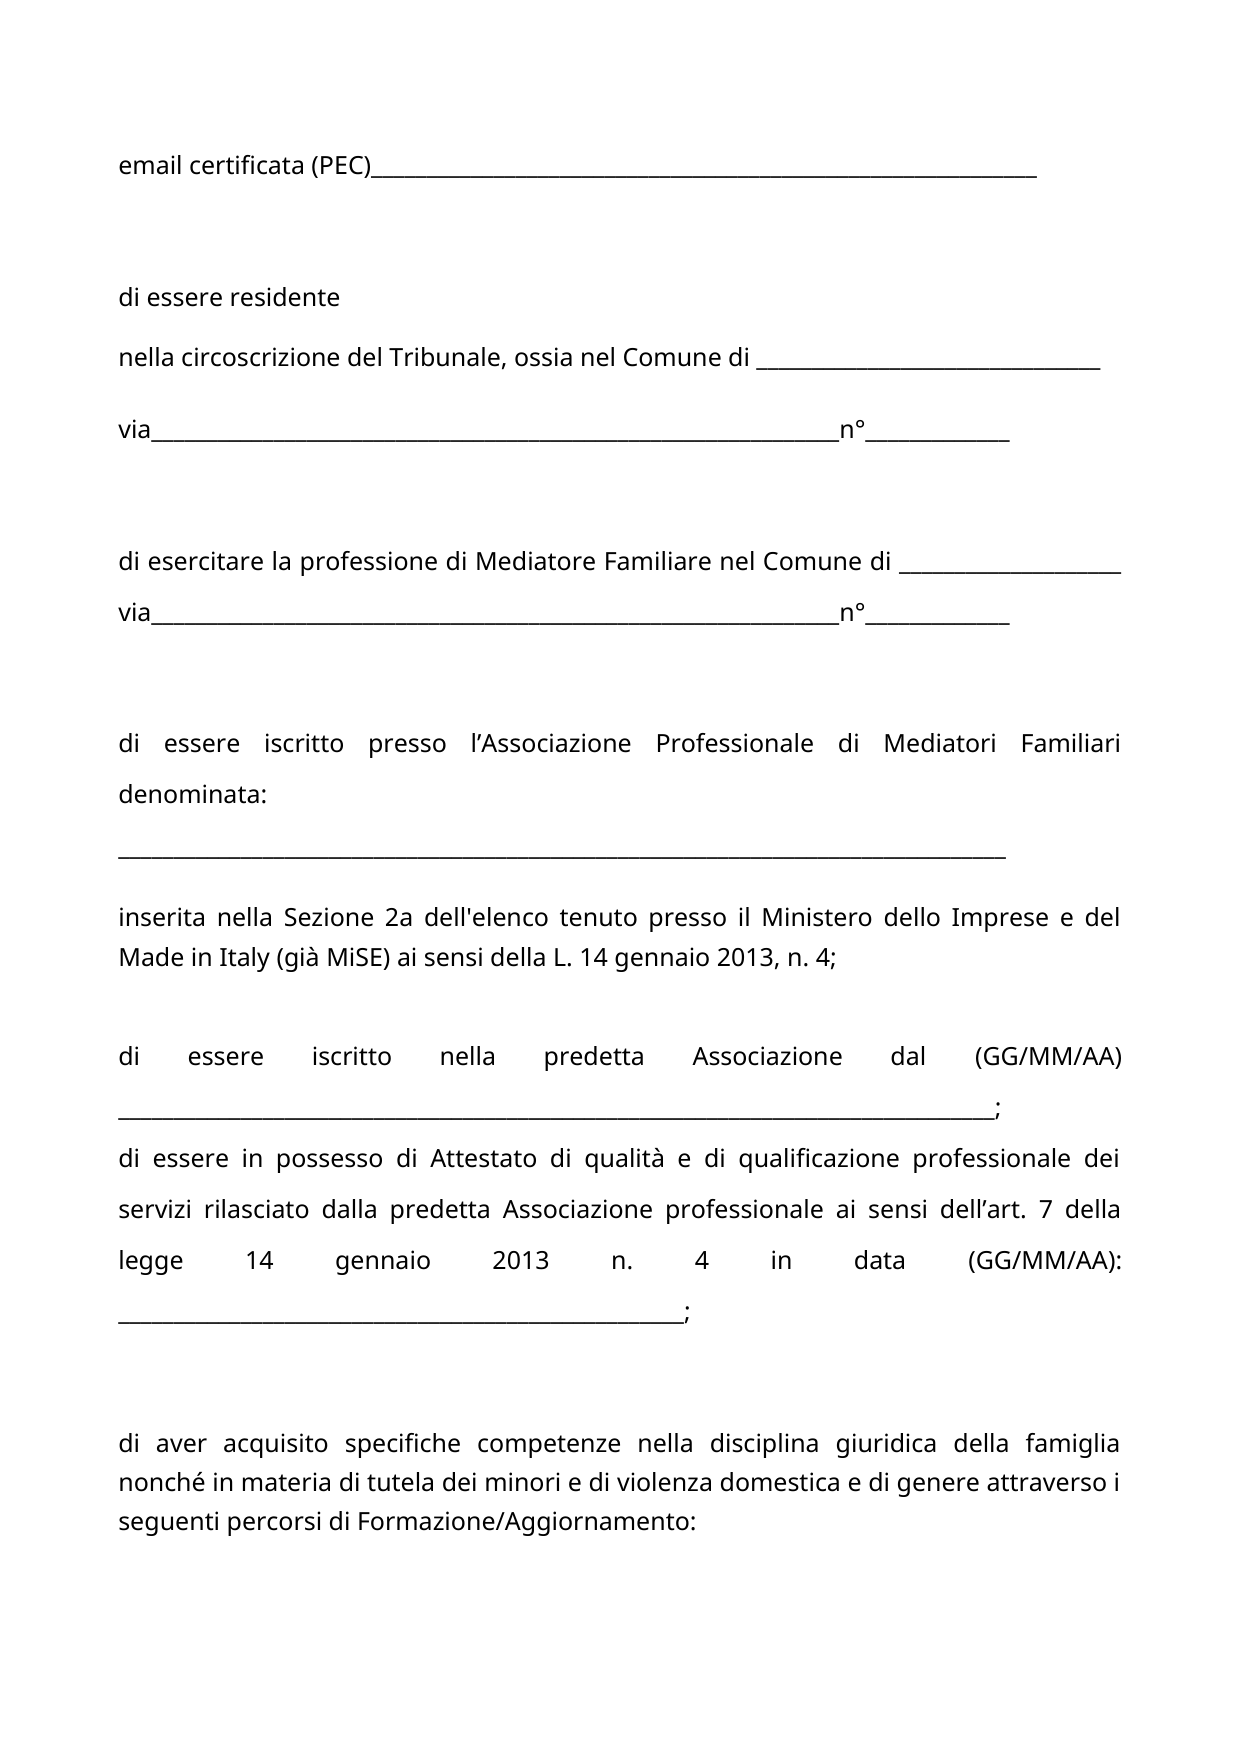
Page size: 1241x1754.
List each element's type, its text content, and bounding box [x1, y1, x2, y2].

text inserita nella Sezione 2a dell'elenco tenuto presso il Ministero dello Imprese e del Made in Italy (già MiSE) ai sensi della L. 14 gennaio 2013, n. 4; [118, 900, 1122, 973]
text nella circoscrizione del Tribunale, ossia nel Comune di _______________________________ [118, 339, 1122, 373]
text di essere iscritto presso l’Associazione Professionale di Mediatori Familiari denominata: ________________________________________________________________________________ [118, 726, 1122, 862]
text email certificata (PEC)____________________________________________________________ [118, 148, 1122, 182]
text via______________________________________________________________n°_____________ [118, 411, 1122, 445]
text di essere residente [118, 279, 1122, 313]
text di essere in possesso di Attestato di qualità e di qualificazione professionale dei servizi rilasciato dalla predetta Associazione professionale ai sensi dell’art. 7 della legge 14 gennaio 2013 n. 4 in data (GG/MM/AA): ___________________________________________________; [118, 1141, 1122, 1328]
text di essere iscritto nella predetta Associazione dal (GG/MM/AA) _______________________________________________________________________________; [118, 1038, 1122, 1123]
text di esercitare la professione di Mediatore Familiare nel Comune di ____________________ via______________________________________________________________n°_____________ [118, 543, 1122, 628]
text di aver acquisito specifiche competenze nella disciplina giuridica della famiglia nonché in materia di tutela dei minori e di violenza domestica e di genere attraverso i seguenti percorsi di Formazione/Aggiornamento: [118, 1426, 1122, 1538]
